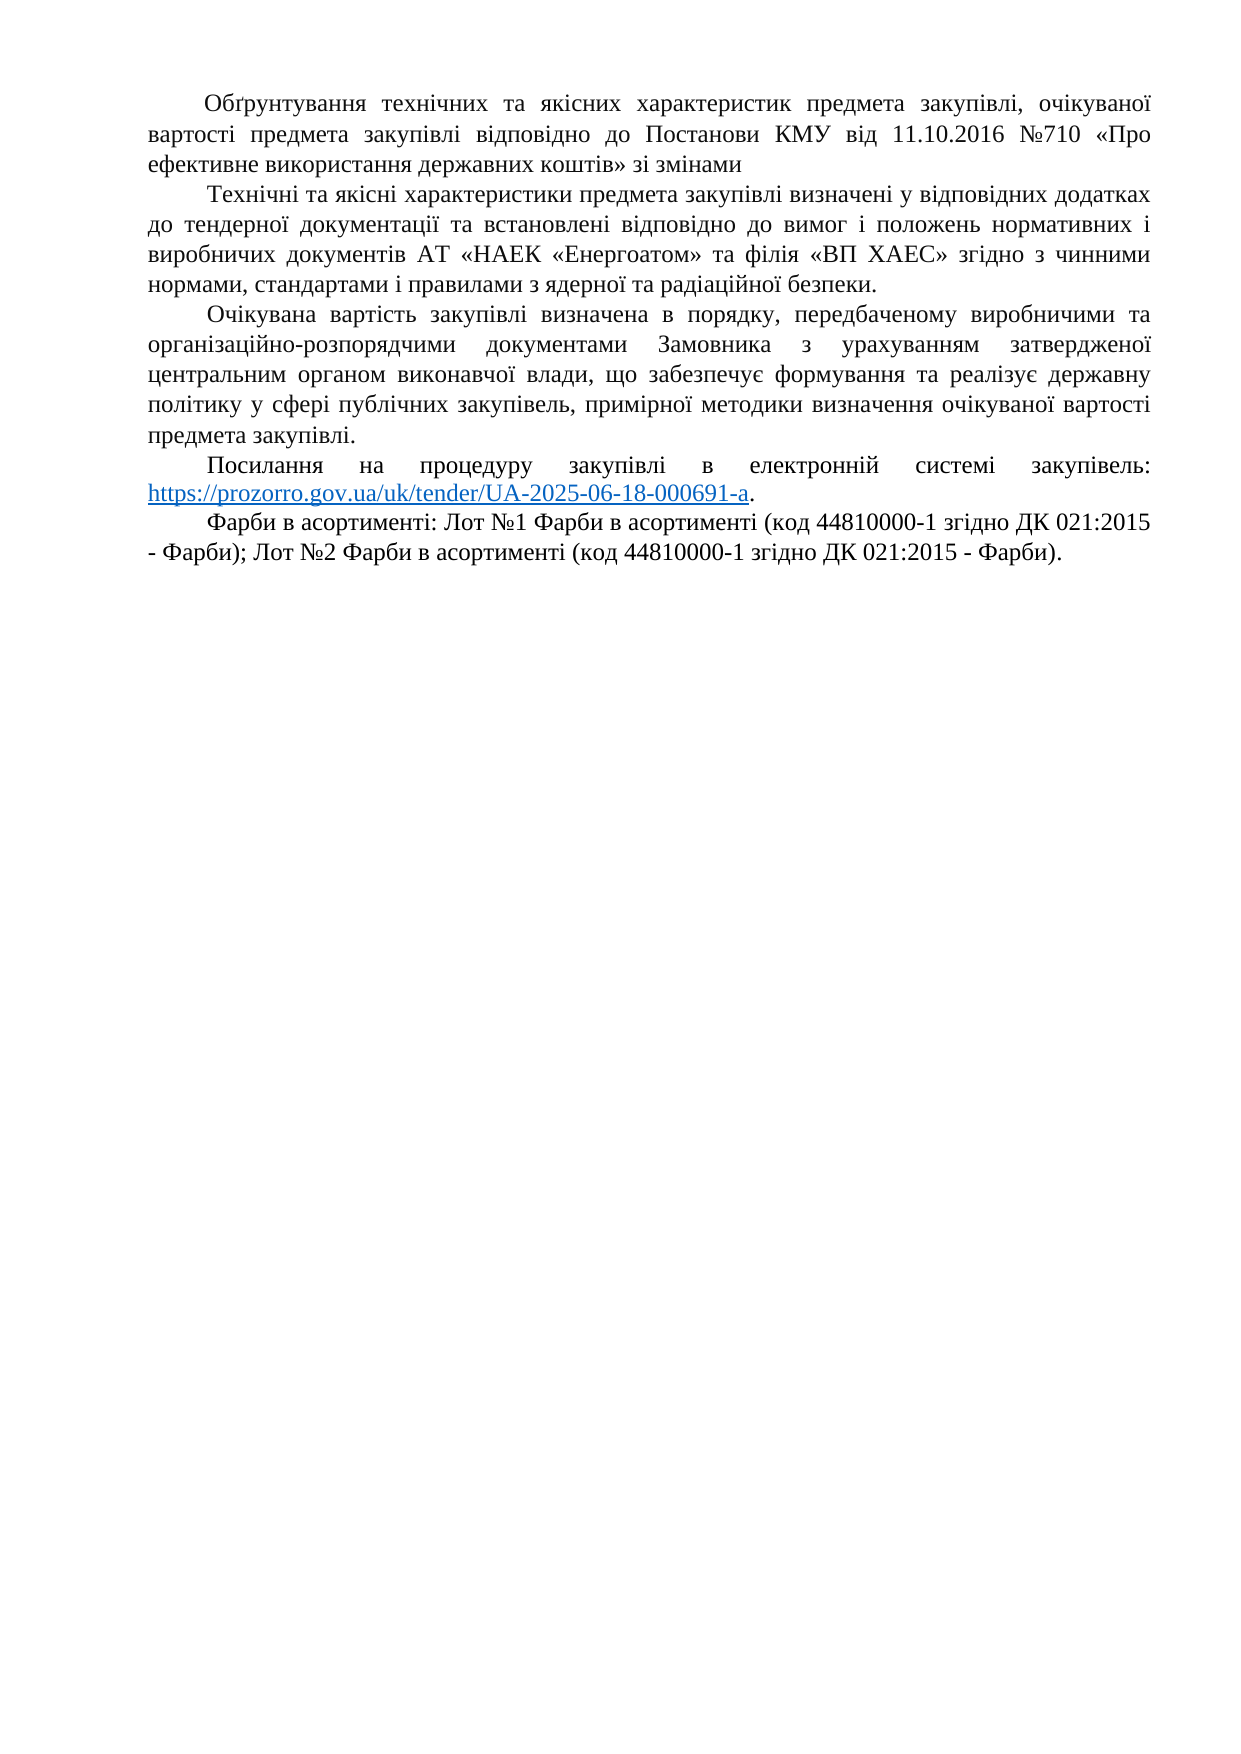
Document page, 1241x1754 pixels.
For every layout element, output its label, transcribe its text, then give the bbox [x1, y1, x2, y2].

text Обґрунтування технічних та якісних характеристик предмета закупівлі, очікуваної вартості предмета закупівлі відповідно до Постанови КМУ від 11.10.2016 №710 «Про ефективне використання державних коштів» зі змінами [148, 88, 1152, 177]
text Очікувана вартість закупівлі визначена в порядку, передбаченому виробничими та організаційно-розпорядчими документами Замовника з урахуванням затвердженої центральним органом виконавчої влади, що забезпечує формування та реалізує державну політику у сфері публічних закупівель, примірної методики визначення очікуваної вартості предмета закупівлі. [148, 299, 1152, 448]
text Технічні та якісні характеристики предмета закупівлі визначені у відповідних додатках до тендерної документації та встановлені відповідно до вимог і положень нормативних і виробничих документів АТ «НАЕК «Енергоатом» та філія «ВП ХАЕС» згідно з чинними нормами, стандартами і правилами з ядерної та радіаційної безпеки. [148, 179, 1152, 298]
list Фарби в асортименті: Лот №1 Фарби в асортименті (код 44810000-1 згідно ДК 021:2015 - Фарби); Лот №2 Фарби в асортименті (код 44810000-1 згідно ДК 021:2015 - Фарби). [148, 507, 1152, 566]
text Посилання на процедуру закупівлі в електронній системі закупівель: https://prozorro.gov.ua/uk/tender/UA-2025-06-18-000691-a. [148, 450, 1152, 507]
